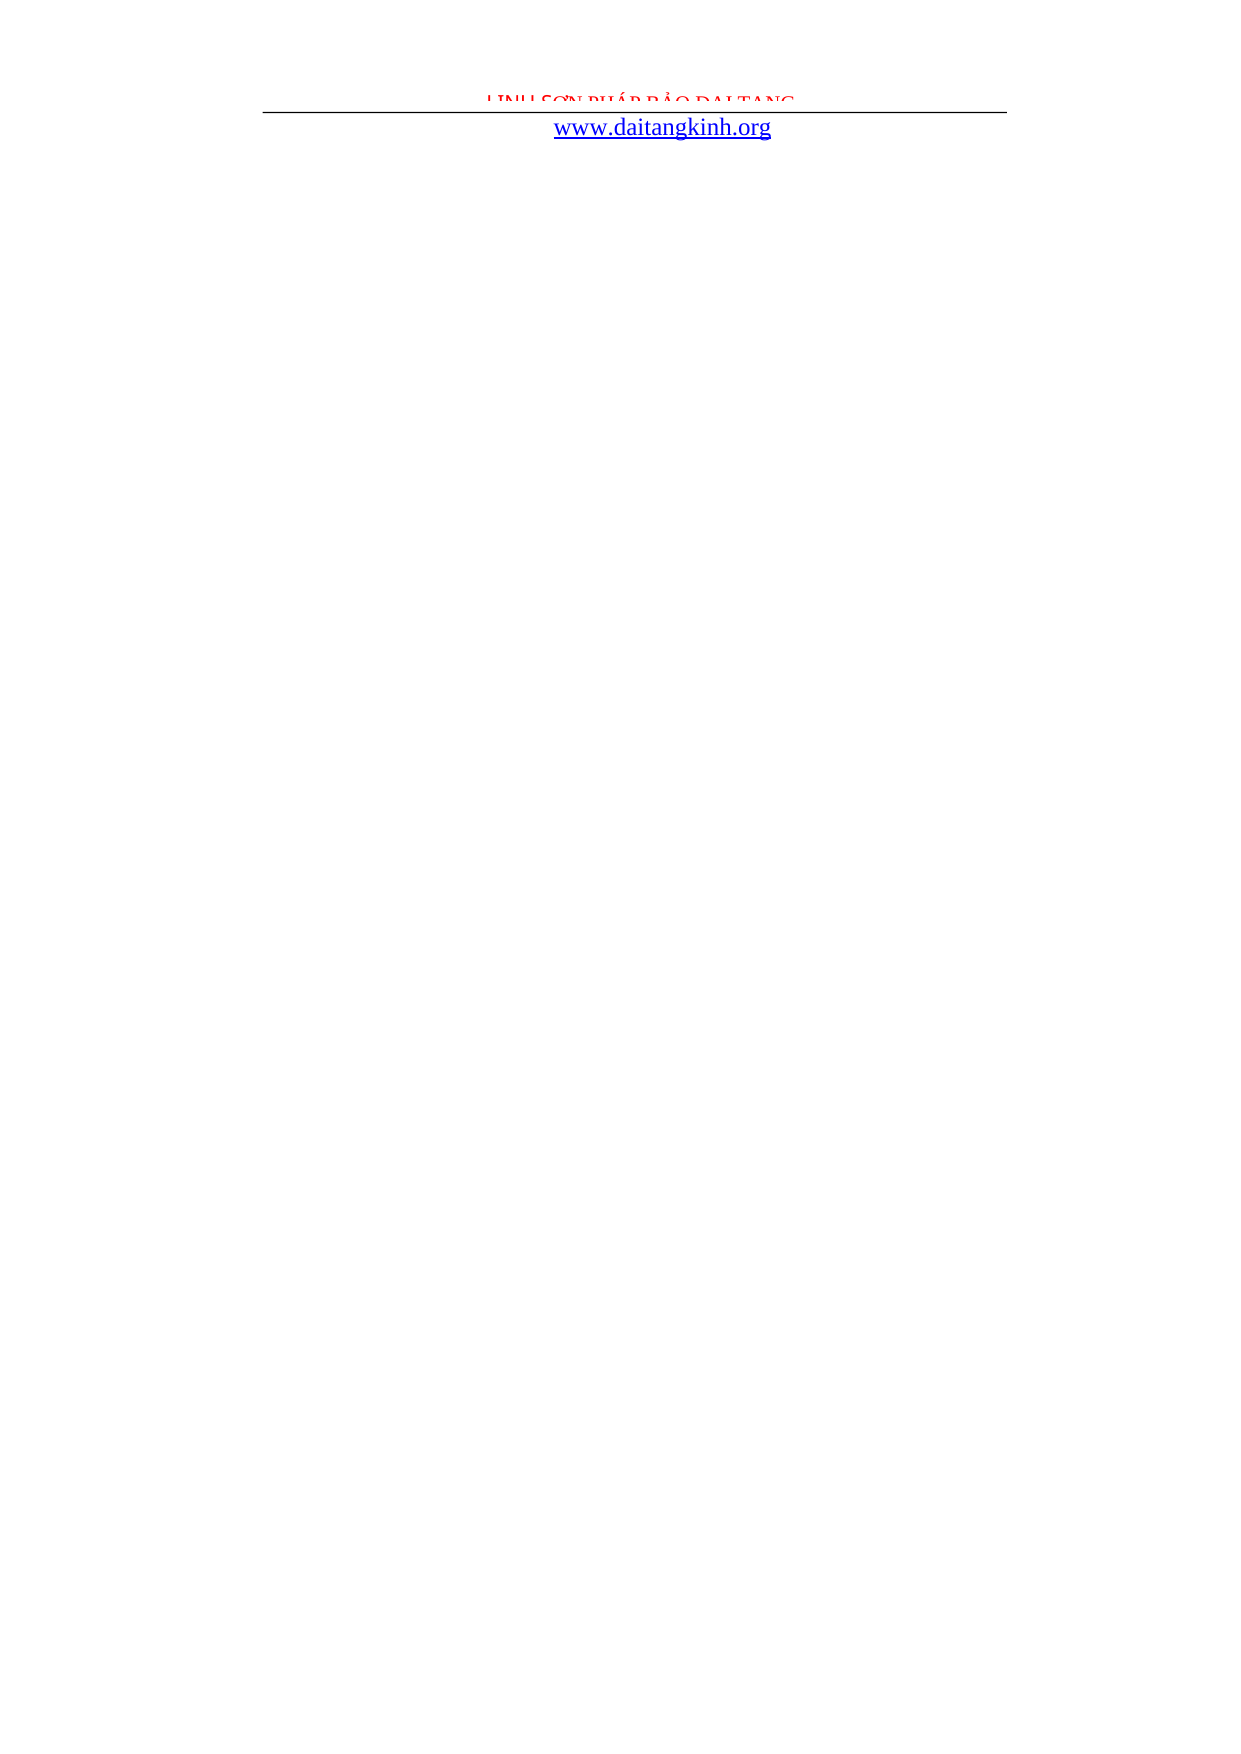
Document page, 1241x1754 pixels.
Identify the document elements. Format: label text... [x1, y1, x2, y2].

text www.daitangkinh.org [553, 112, 1065, 141]
